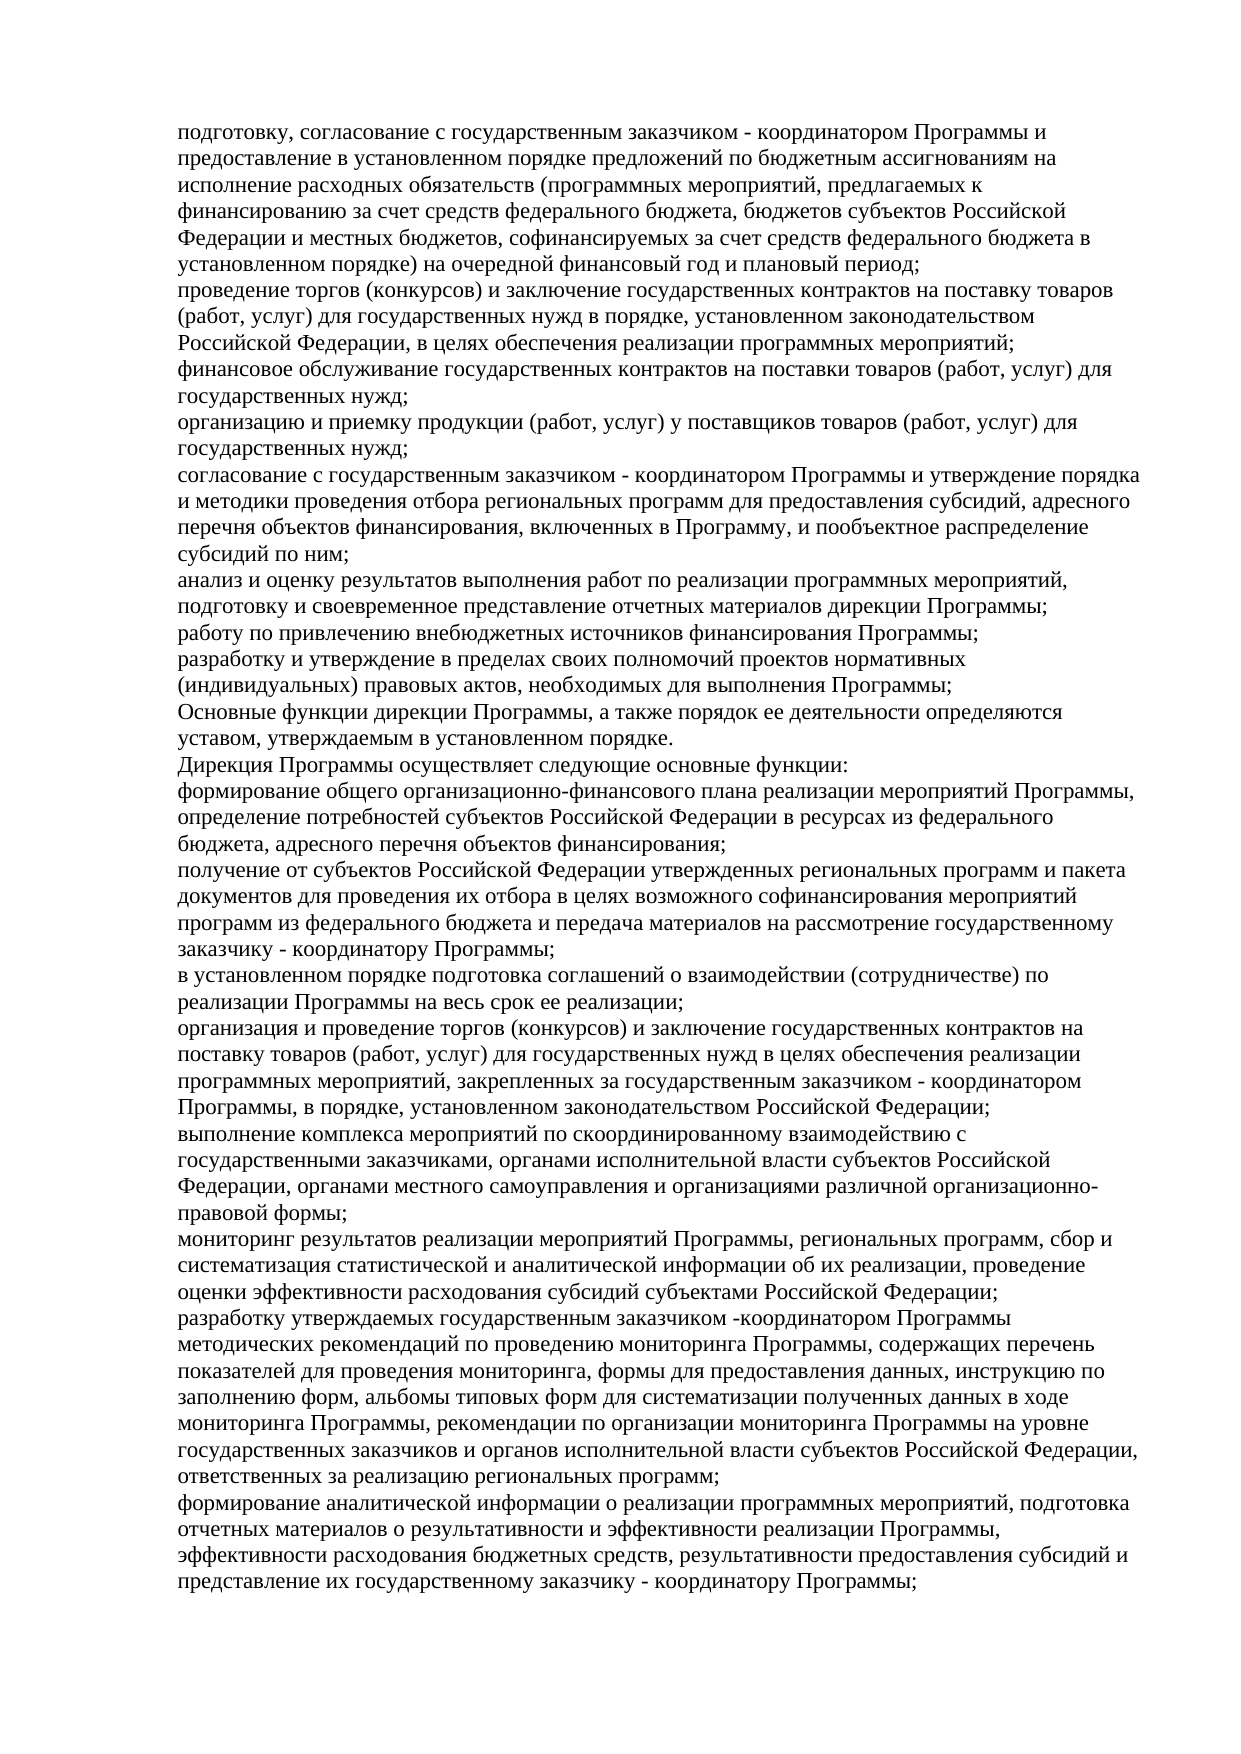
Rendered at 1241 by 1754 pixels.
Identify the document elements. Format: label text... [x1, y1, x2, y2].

text Дирекция Программы осуществляет следующие основные функции: [177, 751, 1152, 777]
text формирование аналитической информации о реализации программных мероприятий, подготовка отчетных материалов о результативности и эффективности реализации Программы, эффективности расходования бюджетных средств, результативности предоставления субсидий и представление их государственному заказчику - координатору Программы; [177, 1488, 1152, 1594]
text выполнение комплекса мероприятий по скоординированному взаимодействию с государственными заказчиками, органами исполнительной власти субъектов Российской Федерации, органами местного самоуправления и организациями различной организационно-правовой формы; [177, 1119, 1152, 1225]
text разработку утверждаемых государственным заказчиком -координатором Программы методических рекомендаций по проведению мониторинга Программы, содержащих перечень показателей для проведения мониторинга, формы для предоставления данных, инструкцию по заполнению форм, альбомы типовых форм для систематизации полученных данных в ходе мониторинга Программы, рекомендации по организации мониторинга Программы на уровне государственных заказчиков и органов исполнительной власти субъектов Российской Федерации, ответственных за реализацию региональных программ; [177, 1304, 1152, 1488]
text в установленном порядке подготовка соглашений о взаимодействии (сотрудничестве) по реализации Программы на весь срок ее реализации; [177, 961, 1152, 1014]
text мониторинг результатов реализации мероприятий Программы, региональных программ, сбор и систематизация статистической и аналитической информации об их реализации, проведение оценки эффективности расходования субсидий субъектами Российской Федерации; [177, 1225, 1152, 1304]
text организацию и приемку продукции (работ, услуг) у поставщиков товаров (работ, услуг) для государственных нужд; [177, 408, 1152, 461]
text Основные функции дирекции Программы, а также порядок ее деятельности определяются уставом, утверждаемым в установленном порядке. [177, 698, 1152, 751]
text согласование с государственным заказчиком - координатором Программы и утверждение порядка и методики проведения отбора региональных программ для предоставления субсидий, адресного перечня объектов финансирования, включенных в Программу, и пообъектное распределение субсидий по ним; [177, 461, 1152, 566]
text формирование общего организационно-финансового плана реализации мероприятий Программы, определение потребностей субъектов Российской Федерации в ресурсах из федерального бюджета, адресного перечня объектов финансирования; [177, 777, 1152, 856]
text проведение торгов (конкурсов) и заключение государственных контрактов на поставку товаров (работ, услуг) для государственных нужд в порядке, установленном законодательством Российской Федерации, в целях обеспечения реализации программных мероприятий; [177, 276, 1152, 355]
text финансовое обслуживание государственных контрактов на поставки товаров (работ, услуг) для государственных нужд; [177, 355, 1152, 408]
text подготовку, согласование с государственным заказчиком - координатором Программы и предоставление в установленном порядке предложений по бюджетным ассигнованиям на исполнение расходных обязательств (программных мероприятий, предлагаемых к финансированию за счет средств федерального бюджета, бюджетов субъектов Российской Федерации и местных бюджетов, софинансируемых за счет средств федерального бюджета в установленном порядке) на очередной финансовый год и плановый период; [177, 118, 1152, 276]
text получение от субъектов Российской Федерации утвержденных региональных программ и пакета документов для проведения их отбора в целях возможного софинансирования мероприятий программ из федерального бюджета и передача материалов на рассмотрение государственному заказчику - координатору Программы; [177, 856, 1152, 961]
text работу по привлечению внебюджетных источников финансирования Программы; [177, 619, 1152, 645]
text анализ и оценку результатов выполнения работ по реализации программных мероприятий, подготовку и своевременное представление отчетных материалов дирекции Программы; [177, 566, 1152, 619]
text разработку и утверждение в пределах своих полномочий проектов нормативных (индивидуальных) правовых актов, необходимых для выполнения Программы; [177, 645, 1152, 698]
text организация и проведение торгов (конкурсов) и заключение государственных контрактов на поставку товаров (работ, услуг) для государственных нужд в целях обеспечения реализации программных мероприятий, закрепленных за государственным заказчиком - координатором Программы, в порядке, установленном законодательством Российской Федерации; [177, 1014, 1152, 1119]
